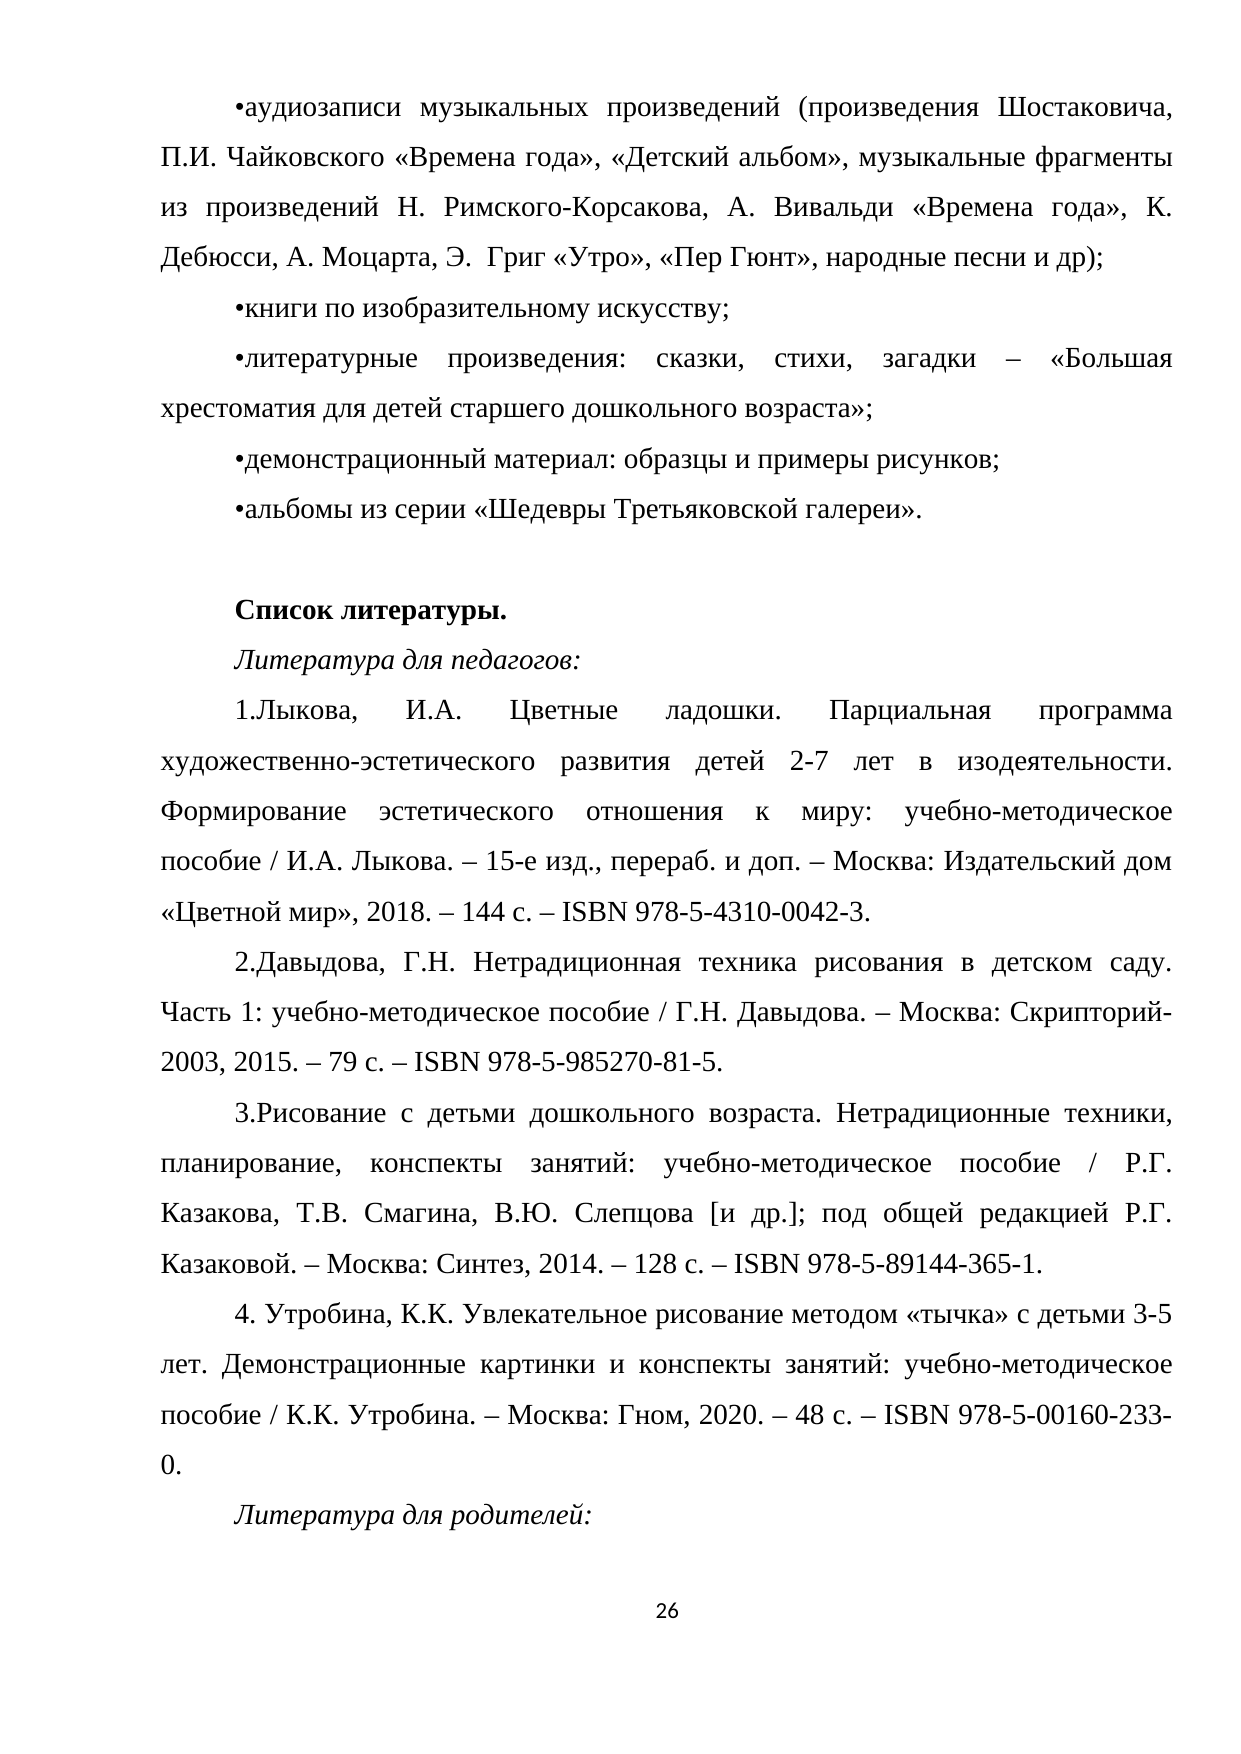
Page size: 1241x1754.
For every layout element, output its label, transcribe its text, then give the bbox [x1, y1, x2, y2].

text •книги по изобразительному искусству; [160, 290, 1173, 323]
text •аудиозаписи музыкальных произведений (произведения Шостаковича, П.И. Чайковского «Времена года», «Детский альбом», музыкальные фрагменты из произведений Н. Римского-Корсакова, А. Вивальди «Времена года», К. Дебюсси, А. Моцарта, Э. Григ «Утро», «Пер Гюнт», народные песни и др); [160, 89, 1173, 273]
text •альбомы из серии «Шедевры Третьяковской галереи». [160, 491, 1173, 525]
text •демонстрационный материал: образцы и примеры рисунков; [160, 441, 1173, 474]
text 1.Лыкова, И.А. Цветные ладошки. Парциальная программа художественно-эстетического развития детей 2-7 лет в изодеятельности. Формирование эстетического отношения к миру: учебно-методическое пособие / И.А. Лыкова. – 15-е изд., перераб. и доп. – Москва: Издательский дом «Цветной мир», 2018. – 144 с. – ISBN 978-5-4310-0042-3. [160, 692, 1173, 927]
text 3.Рисование с детьми дошкольного возраста. Нетрадиционные техники, планирование, конспекты занятий: учебно-методическое пособие / Р.Г. Казакова, Т.В. Смагина, В.Ю. Слепцова [и др.]; под общей редакцией Р.Г. Казаковой. – Москва: Синтез, 2014. – 128 с. – ISBN 978-5-89144-365-1. [160, 1095, 1173, 1279]
text 2.Давыдова, Г.Н. Нетрадиционная техника рисования в детском саду. Часть 1: учебно-методическое пособие / Г.Н. Давыдова. – Москва: Скрипторий-2003, 2015. – 79 с. – ISBN 978-5-985270-81-5. [160, 944, 1173, 1078]
text Список литературы. [160, 592, 1173, 625]
text Литература для педагогов: [160, 642, 1173, 676]
text Литература для родителей: [160, 1497, 1173, 1531]
text •литературные произведения: сказки, стихи, загадки – «Большая хрестоматия для детей старшего дошкольного возраста»; [160, 340, 1173, 424]
text 4. Утробина, К.К. Увлекательное рисование методом «тычка» с детьми 3-5 лет. Демонстрационные картинки и конспекты занятий: учебно-методическое пособие / К.К. Утробина. – Москва: Гном, 2020. – 48 с. – ISBN 978-5-00160-233-0. [160, 1296, 1173, 1481]
